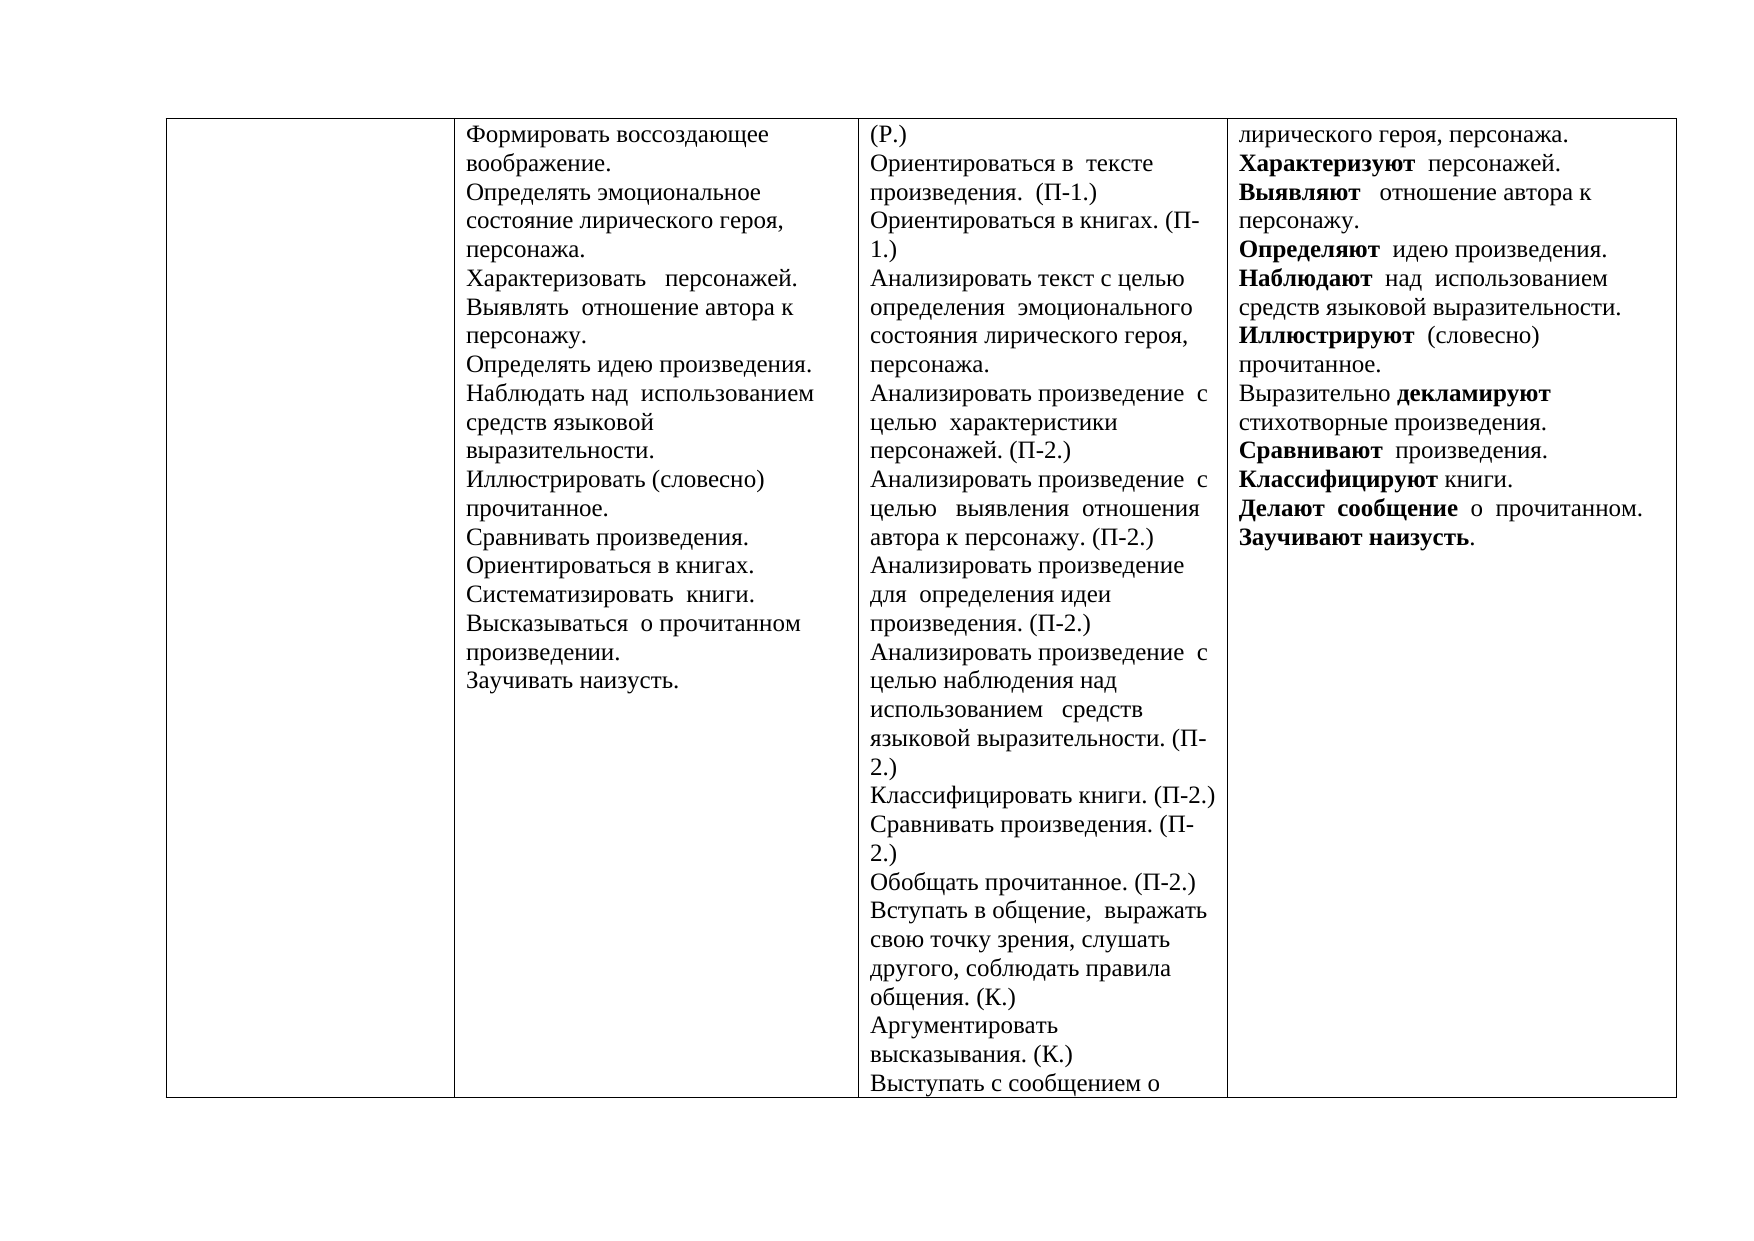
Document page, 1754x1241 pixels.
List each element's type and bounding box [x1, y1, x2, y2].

table_cell [859, 119, 1227, 1097]
table_cell [455, 119, 858, 1097]
table_cell [1228, 119, 1676, 1097]
table_cell [167, 119, 454, 1097]
